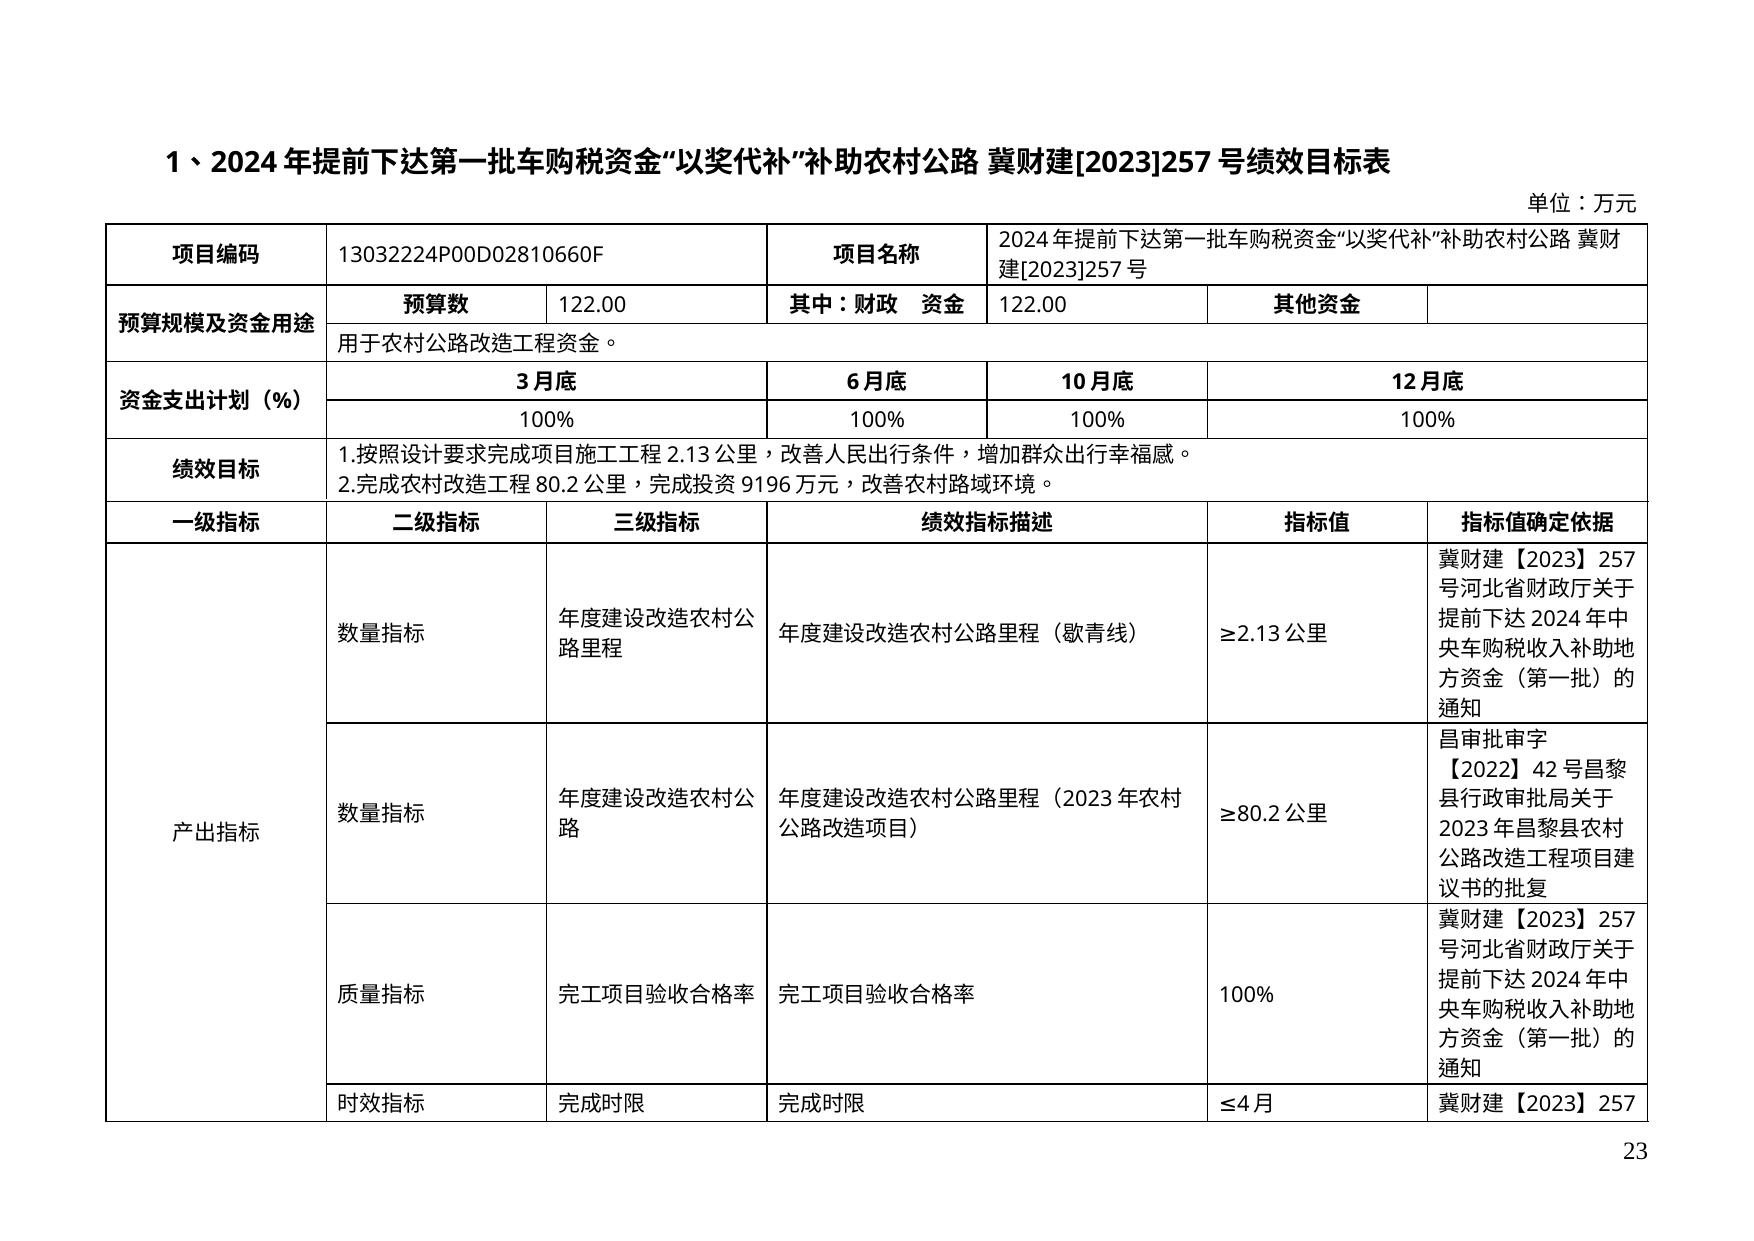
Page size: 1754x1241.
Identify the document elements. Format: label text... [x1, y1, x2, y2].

table_cell ≥2.13公里 [1208, 544, 1427, 722]
table_cell 预算规模及资金用途 [107, 286, 326, 361]
table_header 指标值 [1208, 502, 1427, 542]
table_cell 完工项目验收合格率 [547, 904, 766, 1083]
table_cell 1.按照设计要求完成项目施工工程2.13公里，改善人民出行条件，增加群众出行幸福感。 2.完成农村改造工程80.2公里，完成投资9196万元，改善农村路域环境。 [327, 439, 1647, 499]
table_cell 年度建设改造农村公路 [547, 724, 766, 903]
table_cell 昌审批审字【2022】42号昌黎县行政审批局关于2023年昌黎县农村公路改造工程项目建议书的批复 [1428, 724, 1647, 903]
table_cell ≤4月 [1208, 1085, 1427, 1121]
table_cell 时效指标 [327, 1085, 546, 1121]
table_cell 数量指标 [327, 544, 546, 722]
table_header 三级指标 [547, 502, 766, 542]
table_cell 项目名称 [768, 225, 986, 284]
table_cell 用于农村公路改造工程资金。 [327, 324, 1647, 361]
table_cell 产出指标 [107, 544, 326, 1121]
table_cell 13032224P00D02810660F [327, 225, 766, 284]
table_cell 年度建设改造农村公路里程（歇青线） [768, 544, 1207, 722]
table_cell 完工项目验收合格率 [768, 904, 1207, 1083]
table_cell 其他资金 [1208, 286, 1427, 322]
table_cell 100% [1208, 904, 1427, 1083]
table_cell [1428, 1085, 1647, 1121]
table_cell 完成时限 [768, 1085, 1207, 1121]
table_cell 100% [768, 401, 986, 438]
table_cell 2024年提前下达第一批车购税资金“以奖代补”补助农村公路 冀财建[2023]257号 [988, 225, 1647, 284]
table_header 单位：万元 [107, 183, 1647, 223]
table_cell 年度建设改造农村公路里程 [547, 544, 766, 722]
table_cell 预算数 [327, 286, 546, 322]
table_cell 绩效目标 [107, 439, 326, 499]
table_cell 6月底 [768, 362, 986, 399]
table_header 二级指标 [327, 502, 546, 542]
table_cell 冀财建【2023】257号河北省财政厅关于提前下达2024年中央车购税收入补助地方资金（第一批）的通知 [1428, 544, 1647, 722]
table_cell 完成时限 [547, 1085, 766, 1121]
table_cell 3月底 [327, 362, 766, 399]
table_cell 数量指标 [327, 724, 546, 903]
text 1、2024年提前下达第一批车购税资金“以奖代补”补助农村公路 冀财建[2023]257号绩效目标表 [106, 142, 1648, 181]
table_cell 其中：财政 资金 [768, 286, 986, 322]
table_cell ≥80.2公里 [1208, 724, 1427, 903]
table_cell 质量指标 [327, 904, 546, 1083]
table_cell 年度建设改造农村公路里程（2023年农村公路改造项目） [768, 724, 1207, 903]
table_cell 122.00 [988, 286, 1207, 322]
table_cell 项目编码 [107, 225, 326, 284]
table_header 指标值确定依据 [1428, 502, 1647, 542]
table_cell 122.00 [547, 286, 766, 322]
table_cell 100% [1208, 401, 1647, 438]
table_cell [1428, 286, 1647, 322]
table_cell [1428, 904, 1647, 1083]
table_header 绩效指标描述 [768, 502, 1207, 542]
table_cell 12月底 [1208, 362, 1647, 399]
table_cell 资金支出计划（%） [107, 362, 326, 438]
table_cell 10月底 [988, 362, 1207, 399]
table_cell 100% [988, 401, 1207, 438]
table_header 一级指标 [107, 502, 326, 542]
table_cell 100% [327, 401, 766, 438]
